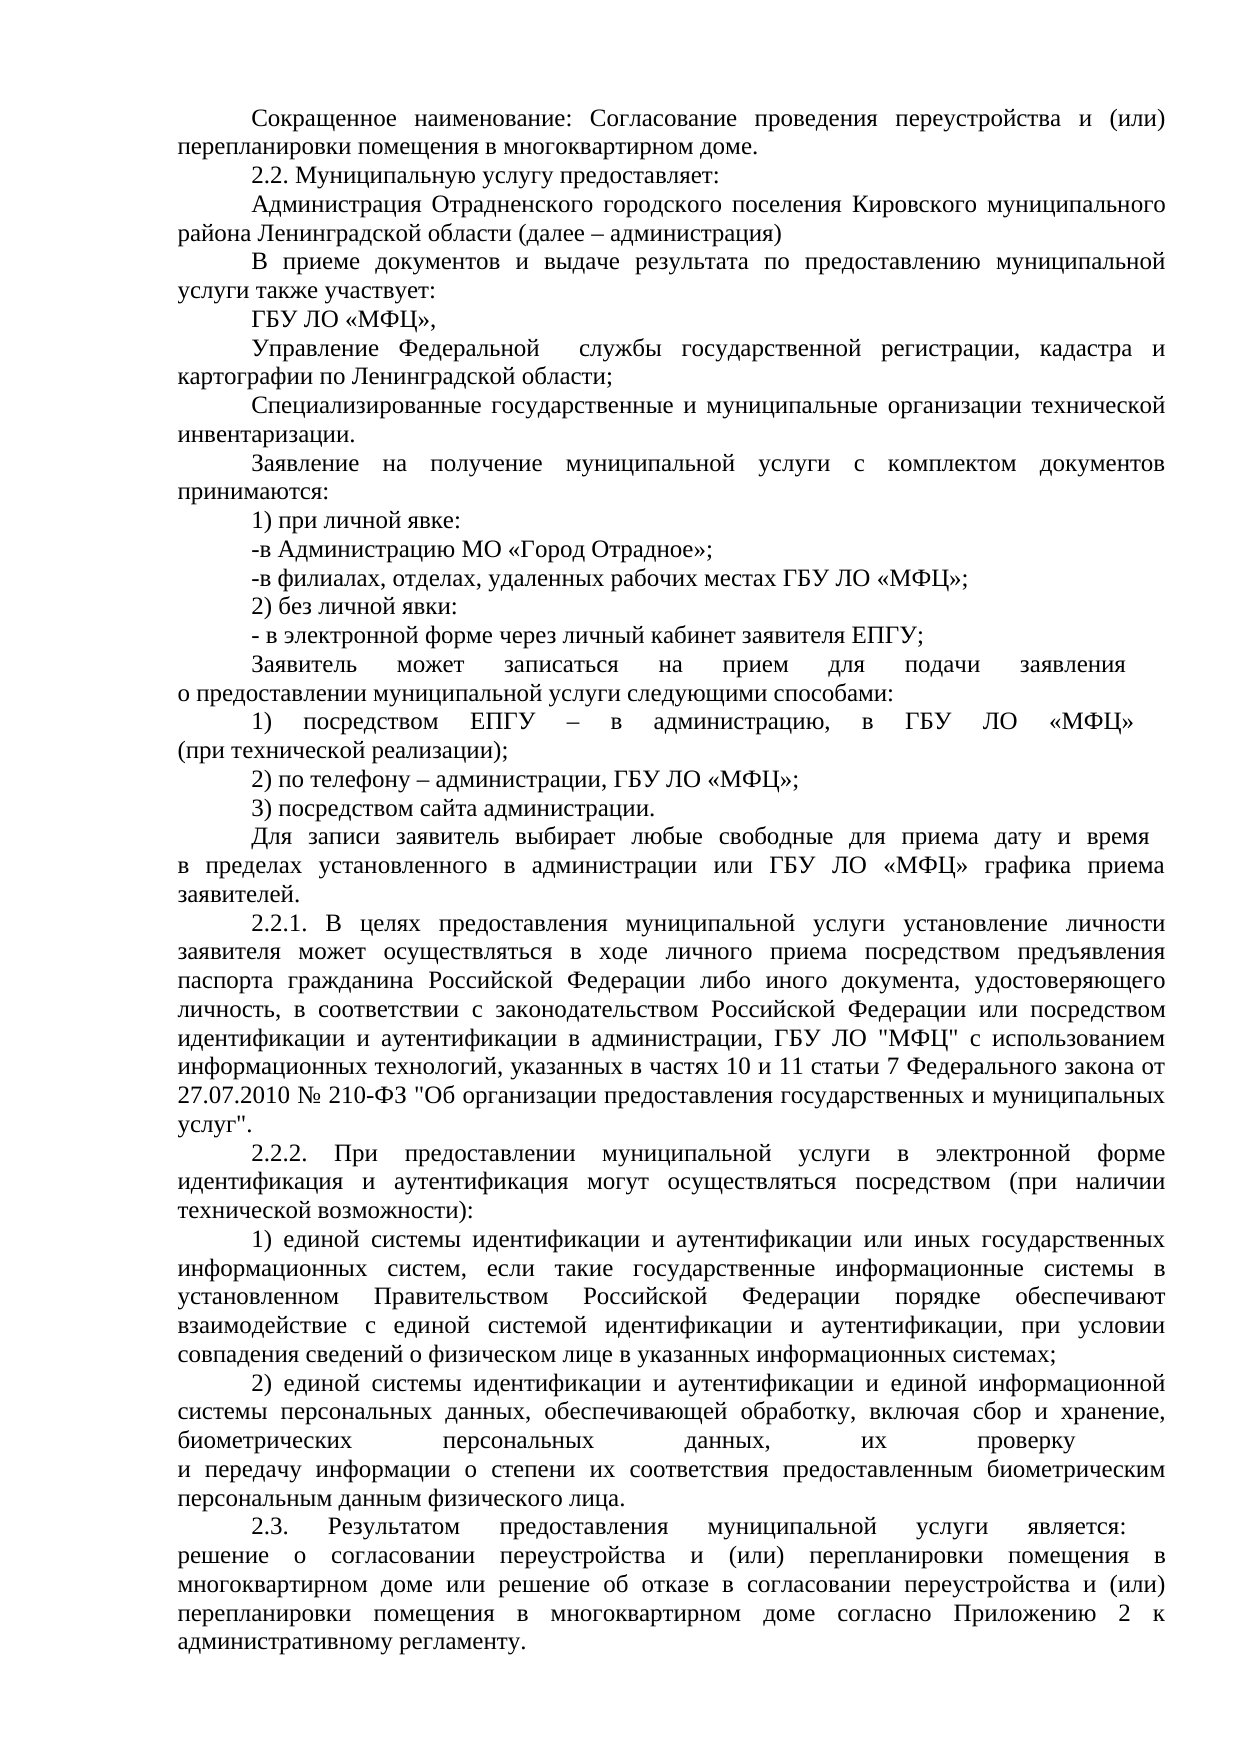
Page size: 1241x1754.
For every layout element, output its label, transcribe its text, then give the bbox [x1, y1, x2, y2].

text -в Администрацию МО «Город Отрадное»; [177, 534, 1166, 563]
text 2.2.1. В целях предоставления муниципальной услуги установление личности заявителя может осуществляться в ходе личного приема посредством предъявления паспорта гражданина Российской Федерации либо иного документа, удостоверяющего личность, в соответствии с законодательством Российской Федерации или посредством идентификации и аутентификации в администрации, ГБУ ЛО "МФЦ" с использованием информационных технологий, указанных в частях 10 и 11 статьи 7 Федерального закона от 27.07.2010 № 210-ФЗ "Об организации предоставления государственных и муниципальных услуг". [177, 908, 1166, 1138]
text 1) при личной явке: [177, 505, 1166, 534]
text Сокращенное наименование: Согласование проведения переустройства и (или) перепланировки помещения в многоквартирном доме. [177, 103, 1166, 160]
text Администрация Отрадненского городского поселения Кировского муниципального района Ленинградской области (далее – администрация) [177, 189, 1166, 246]
text 2.3. Результатом предоставления муниципальной услуги является: решение о согласовании переустройства и (или) перепланировки помещения в многоквартирном доме или решение об отказе в согласовании переустройства и (или) перепланировки помещения в многоквартирном доме согласно Приложению 2 к административному регламенту. [177, 1511, 1166, 1655]
text Для записи заявитель выбирает любые свободные для приема дату и время в пределах установленного в администрации или ГБУ ЛО «МФЦ» графика приема заявителей. [177, 821, 1166, 908]
text -в филиалах, отделах, удаленных рабочих местах ГБУ ЛО «МФЦ»; [177, 563, 1166, 591]
text 2) по телефону – администрации, ГБУ ЛО «МФЦ»; [177, 764, 1166, 793]
text 2.2. Муниципальную услугу предоставляет: [177, 160, 1166, 189]
text ГБУ ЛО «МФЦ», [177, 304, 1166, 333]
text 1) единой системы идентификации и аутентификации или иных государственных информационных систем, если такие государственные информационные системы в установленном Правительством Российской Федерации порядке обеспечивают взаимодействие с единой системой идентификации и аутентификации, при условии совпадения сведений о физическом лице в указанных информационных системах; [177, 1224, 1166, 1368]
text 1) посредством ЕПГУ – в администрацию, в ГБУ ЛО «МФЦ» (при технической реализации); [177, 706, 1166, 764]
text Управление Федеральной службы государственной регистрации, кадастра и картографии по Ленинградской области; [177, 333, 1166, 390]
text Заявление на получение муниципальной услуги с комплектом документов принимаются: [177, 448, 1166, 505]
text 2) единой системы идентификации и аутентификации и единой информационной системы персональных данных, обеспечивающей обработку, включая сбор и хранение, биометрических персональных данных, их проверку и передачу информации о степени их соответствия предоставленным биометрическим персональным данным физического лица. [177, 1368, 1166, 1511]
text - в электронной форме через личный кабинет заявителя ЕПГУ; [177, 620, 1166, 649]
text 2.2.2. При предоставлении муниципальной услуги в электронной форме идентификация и аутентификация могут осуществляться посредством (при наличии технической возможности): [177, 1138, 1166, 1224]
text В приеме документов и выдаче результата по предоставлению муниципальной услуги также участвует: [177, 246, 1166, 304]
text Специализированные государственные и муниципальные организации технической инвентаризации. [177, 390, 1166, 448]
text 2) без личной явки: [177, 591, 1166, 620]
text Заявитель может записаться на прием для подачи заявления о предоставлении муниципальной услуги следующими способами: [177, 649, 1166, 706]
text 3) посредством сайта администрации. [177, 793, 1166, 821]
